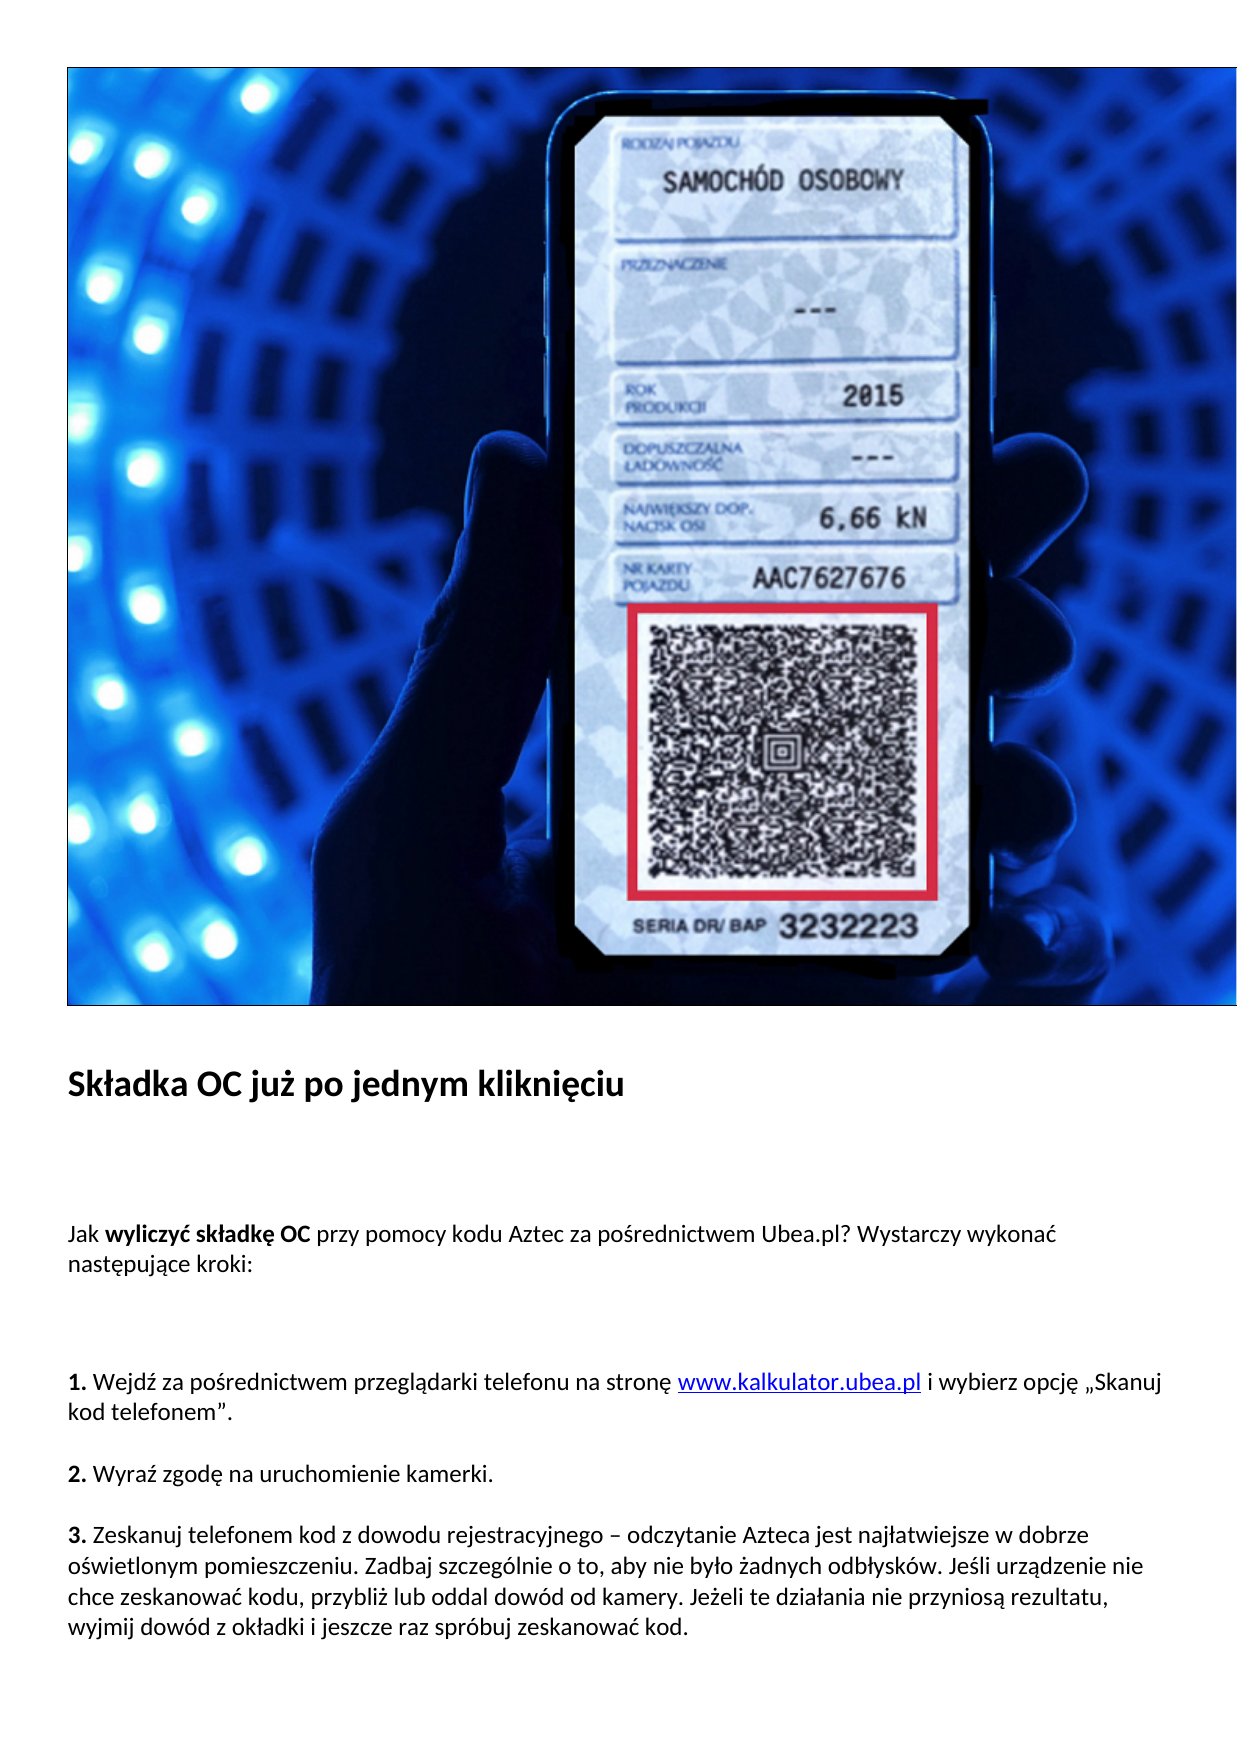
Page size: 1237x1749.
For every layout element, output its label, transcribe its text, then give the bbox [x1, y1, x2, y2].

text 2. Wyraź zgodę na uruchomienie kamerki. [68, 1458, 1169, 1488]
text 1. Wejdź za pośrednictwem przeglądarki telefonu na stronę www.kalkulator.ubea.pl i wybierz opcję „Skanuj kod telefonem”. [68, 1366, 1169, 1427]
picture [68, 68, 1237, 1005]
text 3. Zeskanuj telefonem kod z dowodu rejestracyjnego – odczytanie Azteca jest najłatwiejsze w dobrze oświetlonym pomieszczeniu. Zadbaj szczególnie o to, aby nie było żadnych odbłysków. Jeśli urządzenie nie chce zeskanować kodu, przybliż lub oddal dowód od kamery. Jeżeli te działania nie przyniosą rezultatu, wyjmij dowód z okładki i jeszcze raz spróbuj zeskanować kod. [68, 1520, 1169, 1642]
text Jak wyliczyć składkę OC przy pomocy kodu Aztec za pośrednictwem Ubea.pl? Wystarczy wykonać następujące kroki: [68, 1218, 1169, 1279]
text Składka OC już po jednym kliknięciu [68, 1060, 1169, 1106]
